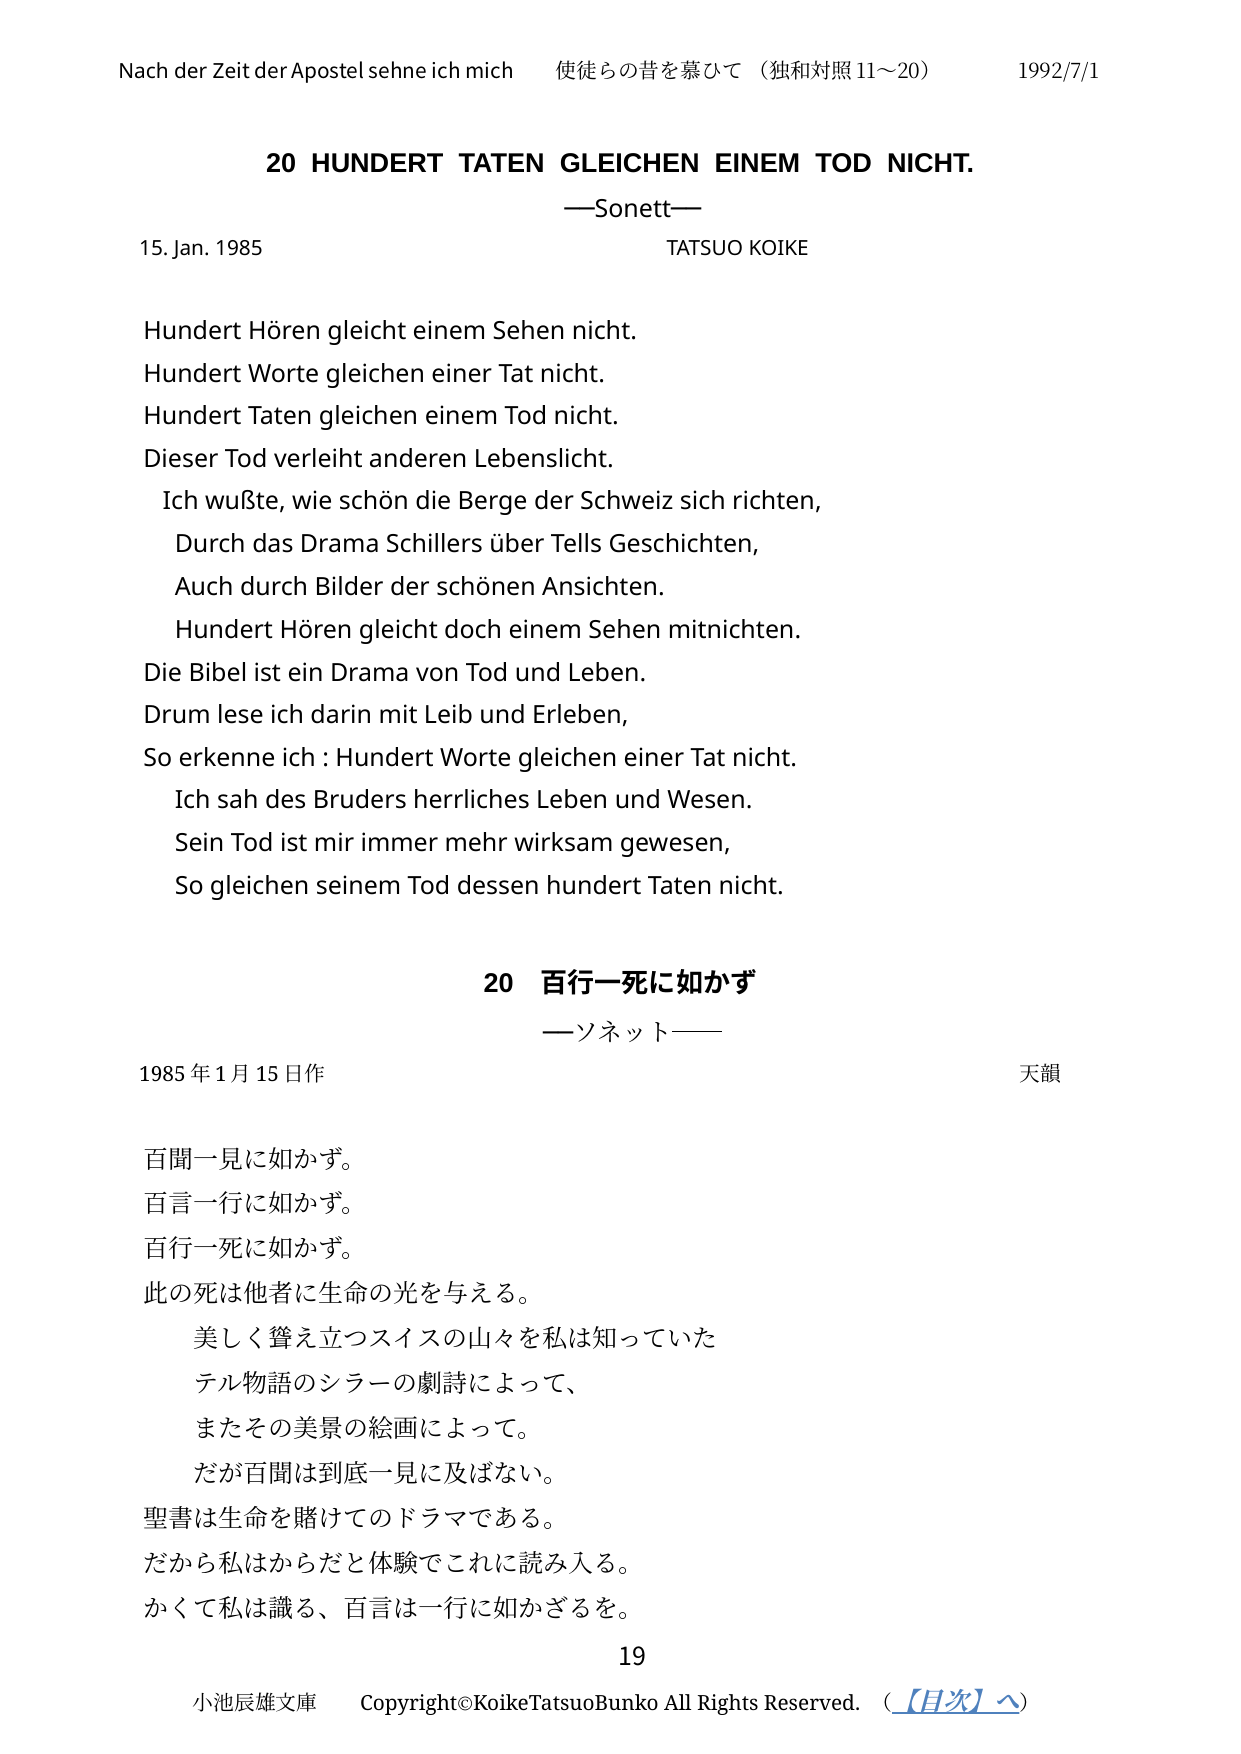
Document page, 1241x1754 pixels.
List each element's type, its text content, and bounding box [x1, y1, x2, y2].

text ──ソネット── [118, 1013, 1122, 1049]
text Auch durch Bilder der schönen Ansichten. [118, 568, 1122, 602]
text 此の死は他者に生命の光を与える。 [118, 1274, 1122, 1310]
text またその美景の絵画によって。 [118, 1409, 1122, 1444]
text Ich wußte, wie schön die Berge der Schweiz sich richten, [118, 483, 1122, 517]
text Sein Tod ist mir immer mehr wirksam gewesen, [118, 825, 1122, 859]
text So erkenne ich : Hundert Worte gleichen einer Tat nicht. [118, 739, 1122, 773]
text 1985年1月15日作 天韻 [118, 1058, 1122, 1088]
text だが百聞は到底一見に及ばない。 [118, 1453, 1122, 1489]
text Drum lese ich darin mit Leib und Erleben, [118, 697, 1122, 731]
text Durch das Drama Schillers über Tells Geschichten, [118, 525, 1122, 559]
text 百言一行に如かず。 [118, 1184, 1122, 1220]
text 美しく聳え立つスイスの山々を私は知っていた [118, 1319, 1122, 1355]
text So gleichen seinem Tod dessen hundert Taten nicht. [118, 868, 1122, 902]
text テル物語のシラーの劇詩によって、 [118, 1364, 1122, 1400]
subtitle 20 百行一死に如かず [118, 961, 1122, 1000]
text だから私はからだと体験でこれに読み入る。 [118, 1543, 1122, 1579]
text 百行一死に如かず。 [118, 1229, 1122, 1265]
text Hundert Worte gleichen einer Tat nicht. [118, 355, 1122, 389]
text 15. Jan. 1985 TATSUO KOIKE [118, 233, 1122, 261]
text かくて私は識る、百言は一行に如かざるを。 [118, 1588, 1122, 1624]
text Hundert Hören gleicht einem Sehen nicht. [118, 313, 1122, 347]
text ──Sonett── [118, 190, 1122, 224]
text Dieser Tod verleiht anderen Lebenslicht. [118, 440, 1122, 474]
text Hundert Hören gleicht doch einem Sehen mitnichten. [118, 611, 1122, 645]
subtitle 20 HUNDERT TATEN GLEICHEN EINEM TOD NICHT. [118, 147, 1122, 178]
text 聖書は生命を賭けてのドラマである。 [118, 1498, 1122, 1534]
text 百聞一見に如かず。 [118, 1139, 1122, 1175]
text Ich sah des Bruders herrliches Leben und Wesen. [118, 782, 1122, 816]
text Die Bibel ist ein Drama von Tod und Leben. [118, 654, 1122, 688]
text Hundert Taten gleichen einem Tod nicht. [118, 398, 1122, 432]
